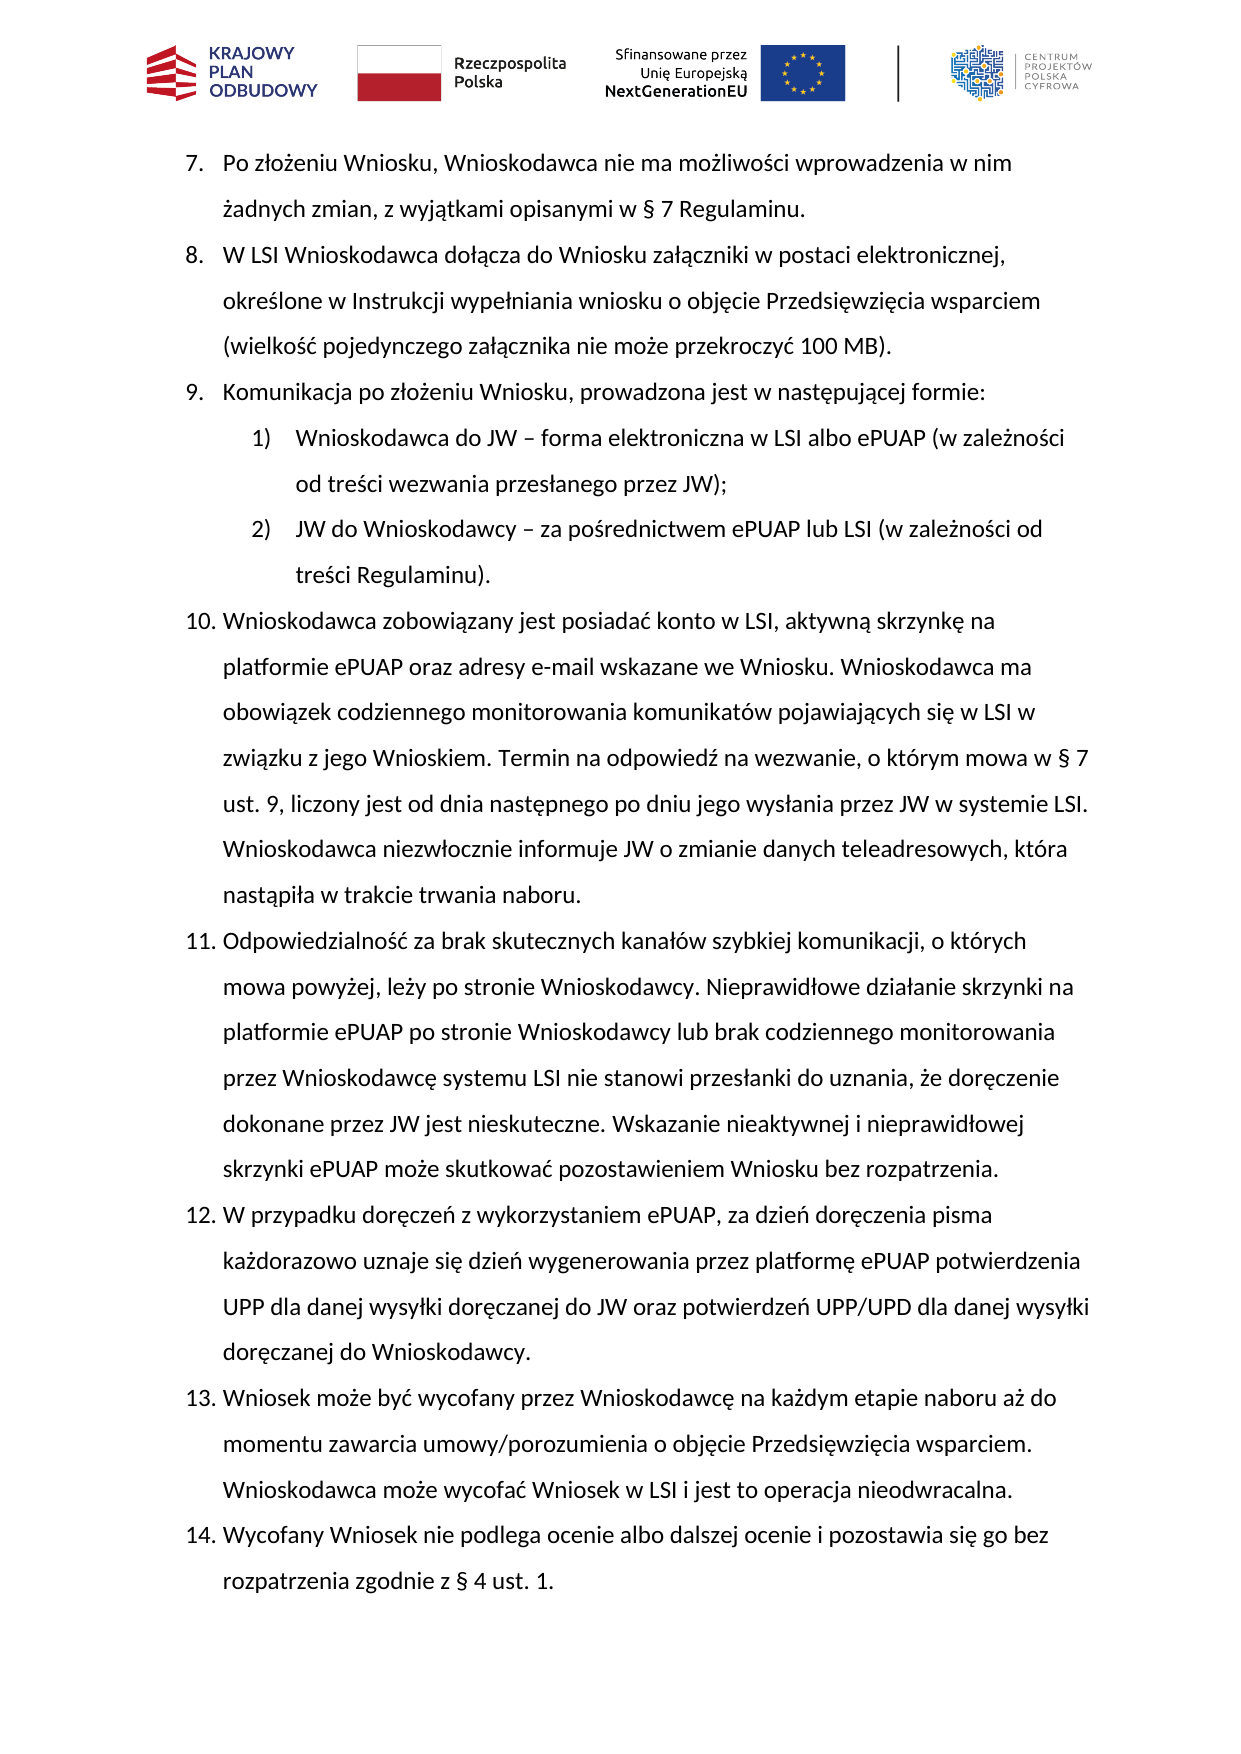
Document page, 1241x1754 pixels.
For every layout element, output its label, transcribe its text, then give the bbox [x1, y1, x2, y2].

list JW do Wnioskodawcy – za pośrednictwem ePUAP lub LSI (w zależności od treści Regulaminu). [251, 513, 1093, 590]
list Wycofany Wniosek nie podlega ocenie albo dalszej ocenie i pozostawia się go bez rozpatrzenia zgodnie z § 4 ust. 1. [185, 1519, 1093, 1596]
list W przypadku doręczeń z wykorzystaniem ePUAP, za dzień doręczenia pisma każdorazowo uznaje się dzień wygenerowania przez platformę ePUAP potwierdzenia UPP dla danej wysyłki doręczanej do JW oraz potwierdzeń UPP/UPD dla danej wysyłki doręczanej do Wnioskodawcy. [185, 1199, 1093, 1367]
list Wniosek może być wycofany przez Wnioskodawcę na każdym etapie naboru aż do momentu zawarcia umowy/porozumienia o objęcie Przedsięwzięcia wsparciem. Wnioskodawca może wycofać Wniosek w LSI i jest to operacja nieodwracalna. [185, 1382, 1093, 1504]
list Wnioskodawca do JW – forma elektroniczna w LSI albo ePUAP (w zależności od treści wezwania przesłanego przez JW); [251, 422, 1093, 498]
list Komunikacja po złożeniu Wniosku, prowadzona jest w następującej formie: [185, 376, 1093, 407]
list Wnioskodawca zobowiązany jest posiadać konto w LSI, aktywną skrzynkę na platformie ePUAP oraz adresy e-mail wskazane we Wniosku. Wnioskodawca ma obowiązek codziennego monitorowania komunikatów pojawiających się w LSI w związku z jego Wnioskiem. Termin na odpowiedź na wezwanie, o którym mowa w § 7 ust. 9, liczony jest od dnia następnego po dniu jego wysłania przez JW w systemie LSI. Wnioskodawca niezwłocznie informuje JW o zmianie danych teleadresowych, która nastąpiła w trakcie trwania naboru. [185, 605, 1093, 910]
list Odpowiedzialność za brak skutecznych kanałów szybkiej komunikacji, o których mowa powyżej, leży po stronie Wnioskodawcy. Nieprawidłowe działanie skrzynki na platformie ePUAP po stronie Wnioskodawcy lub brak codziennego monitorowania przez Wnioskodawcę systemu LSI nie stanowi przesłanki do uznania, że doręczenie dokonane przez JW jest nieskuteczne. Wskazanie nieaktywnej i nieprawidłowej skrzynki ePUAP może skutkować pozostawieniem Wniosku bez rozpatrzenia. [185, 925, 1093, 1184]
list W LSI Wnioskodawca dołącza do Wniosku załączniki w postaci elektronicznej, określone w Instrukcji wypełniania wniosku o objęcie Przedsięwzięcia wsparciem (wielkość pojedynczego załącznika nie może przekroczyć 100 MB). [185, 239, 1093, 361]
list Po złożeniu Wniosku, Wnioskodawca nie ma możliwości wprowadzenia w nim żadnych zmian, z wyjątkami opisanymi w § 7 Regulaminu. [185, 148, 1093, 224]
picture [146, 45, 1092, 102]
